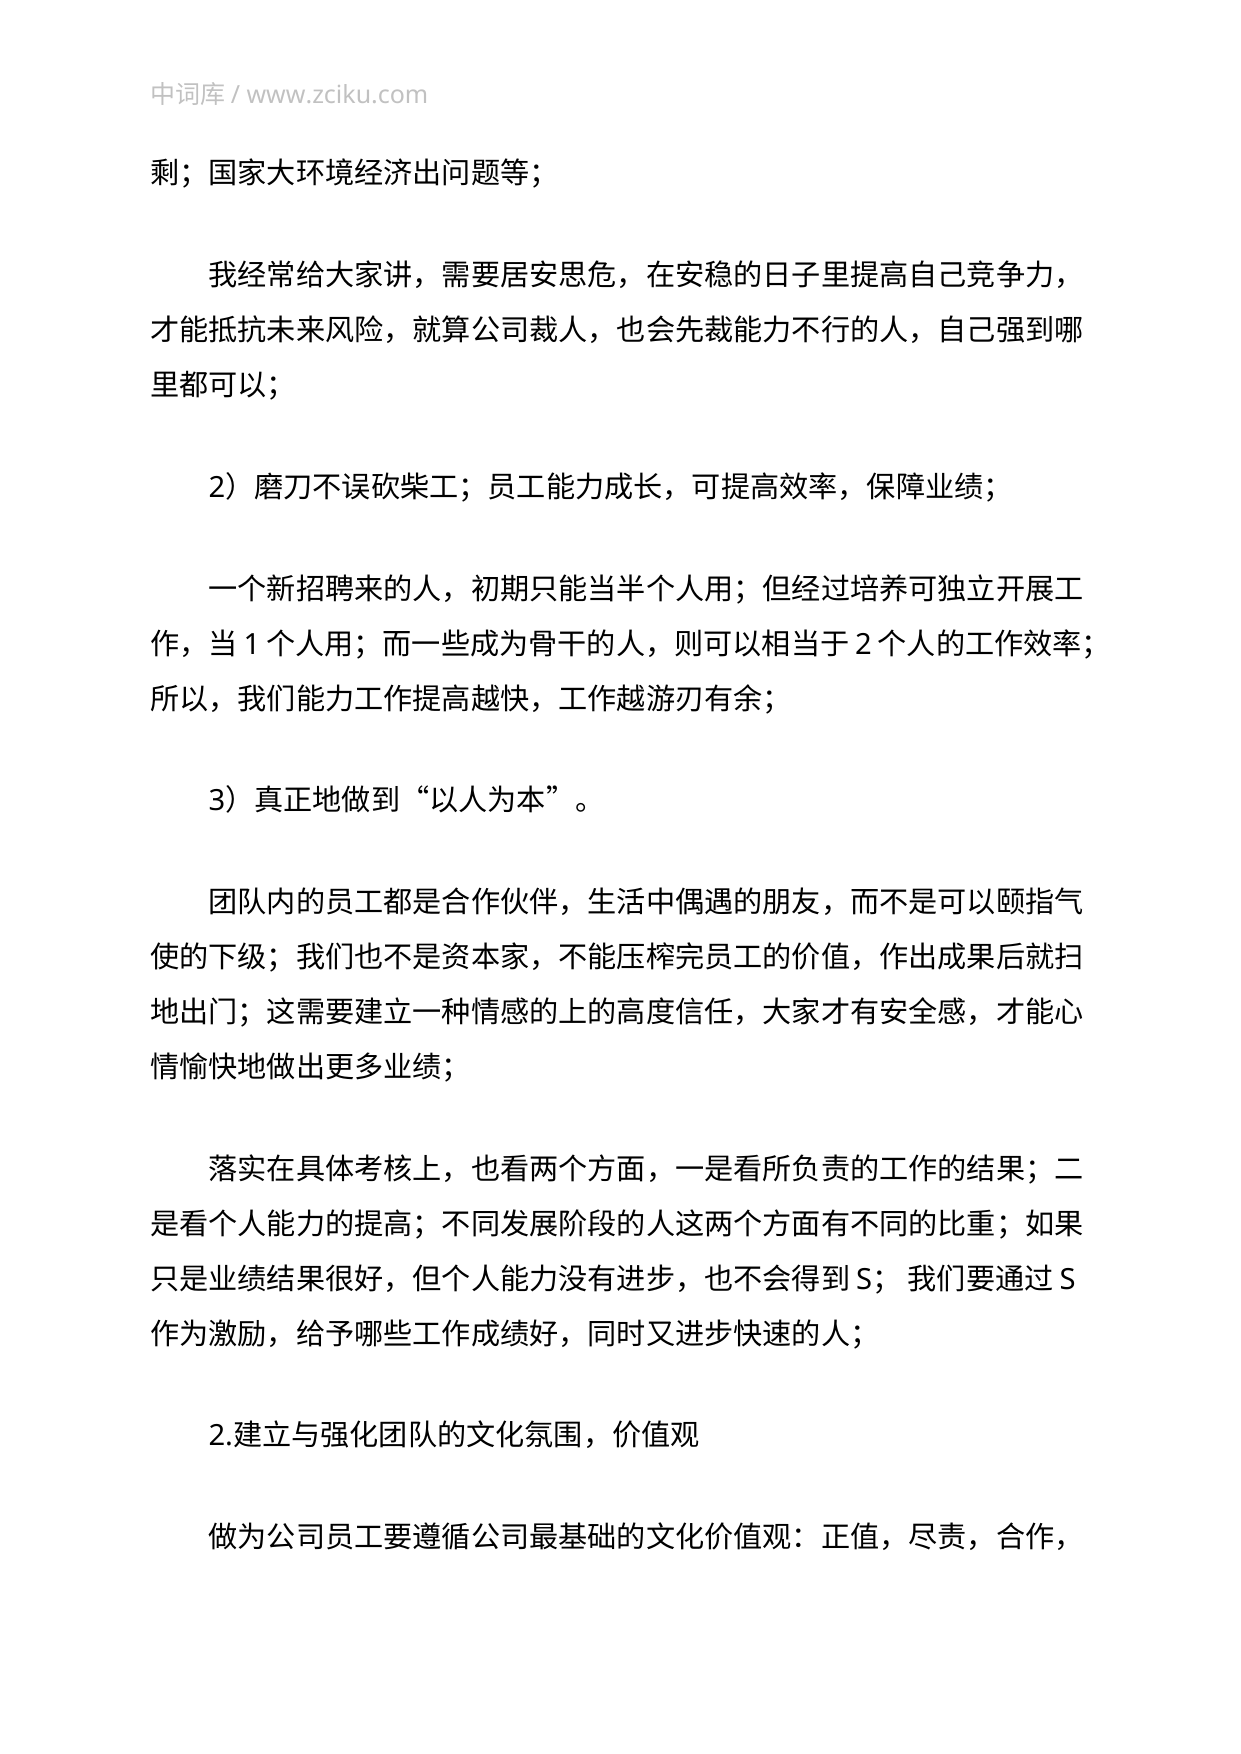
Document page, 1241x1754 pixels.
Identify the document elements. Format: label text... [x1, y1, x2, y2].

text 团队内的员工都是合作伙伴，生活中偶遇的朋友，而不是可以颐指气使的下级；我们也不是资本家，不能压榨完员工的价值，作出成果后就扫地出门；这需要建立一种情感的上的高度信任，大家才有安全感，才能心情愉快地做出更多业绩； [150, 879, 1090, 1086]
text 2.建立与强化团队的文化氛围，价值观 [150, 1412, 1090, 1454]
text 2）磨刀不误砍柴工；员工能力成长，可提高效率，保障业绩； [150, 463, 1090, 506]
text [150, 150, 1090, 192]
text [150, 1514, 1090, 1556]
text 落实在具体考核上，也看两个方面，一是看所负责的工作的结果；二是看个人能力的提高；不同发展阶段的人这两个方面有不同的比重；如果只是业绩结果很好，但个人能力没有进步，也不会得到S； 我们要通过S作为激励，给予哪些工作成绩好，同时又进步快速的人； [150, 1145, 1090, 1352]
text 一个新招聘来的人，初期只能当半个人用；但经过培养可独立开展工作，当1个人用；而一些成为骨干的人，则可以相当于2个人的工作效率；所以，我们能力工作提高越快，工作越游刃有余； [150, 565, 1090, 717]
text 我经常给大家讲，需要居安思危，在安稳的日子里提高自己竞争力，才能抵抗未来风险，就算公司裁人，也会先裁能力不行的人，自己强到哪里都可以； [150, 252, 1090, 404]
text 3）真正地做到“以人为本”。 [150, 777, 1090, 819]
